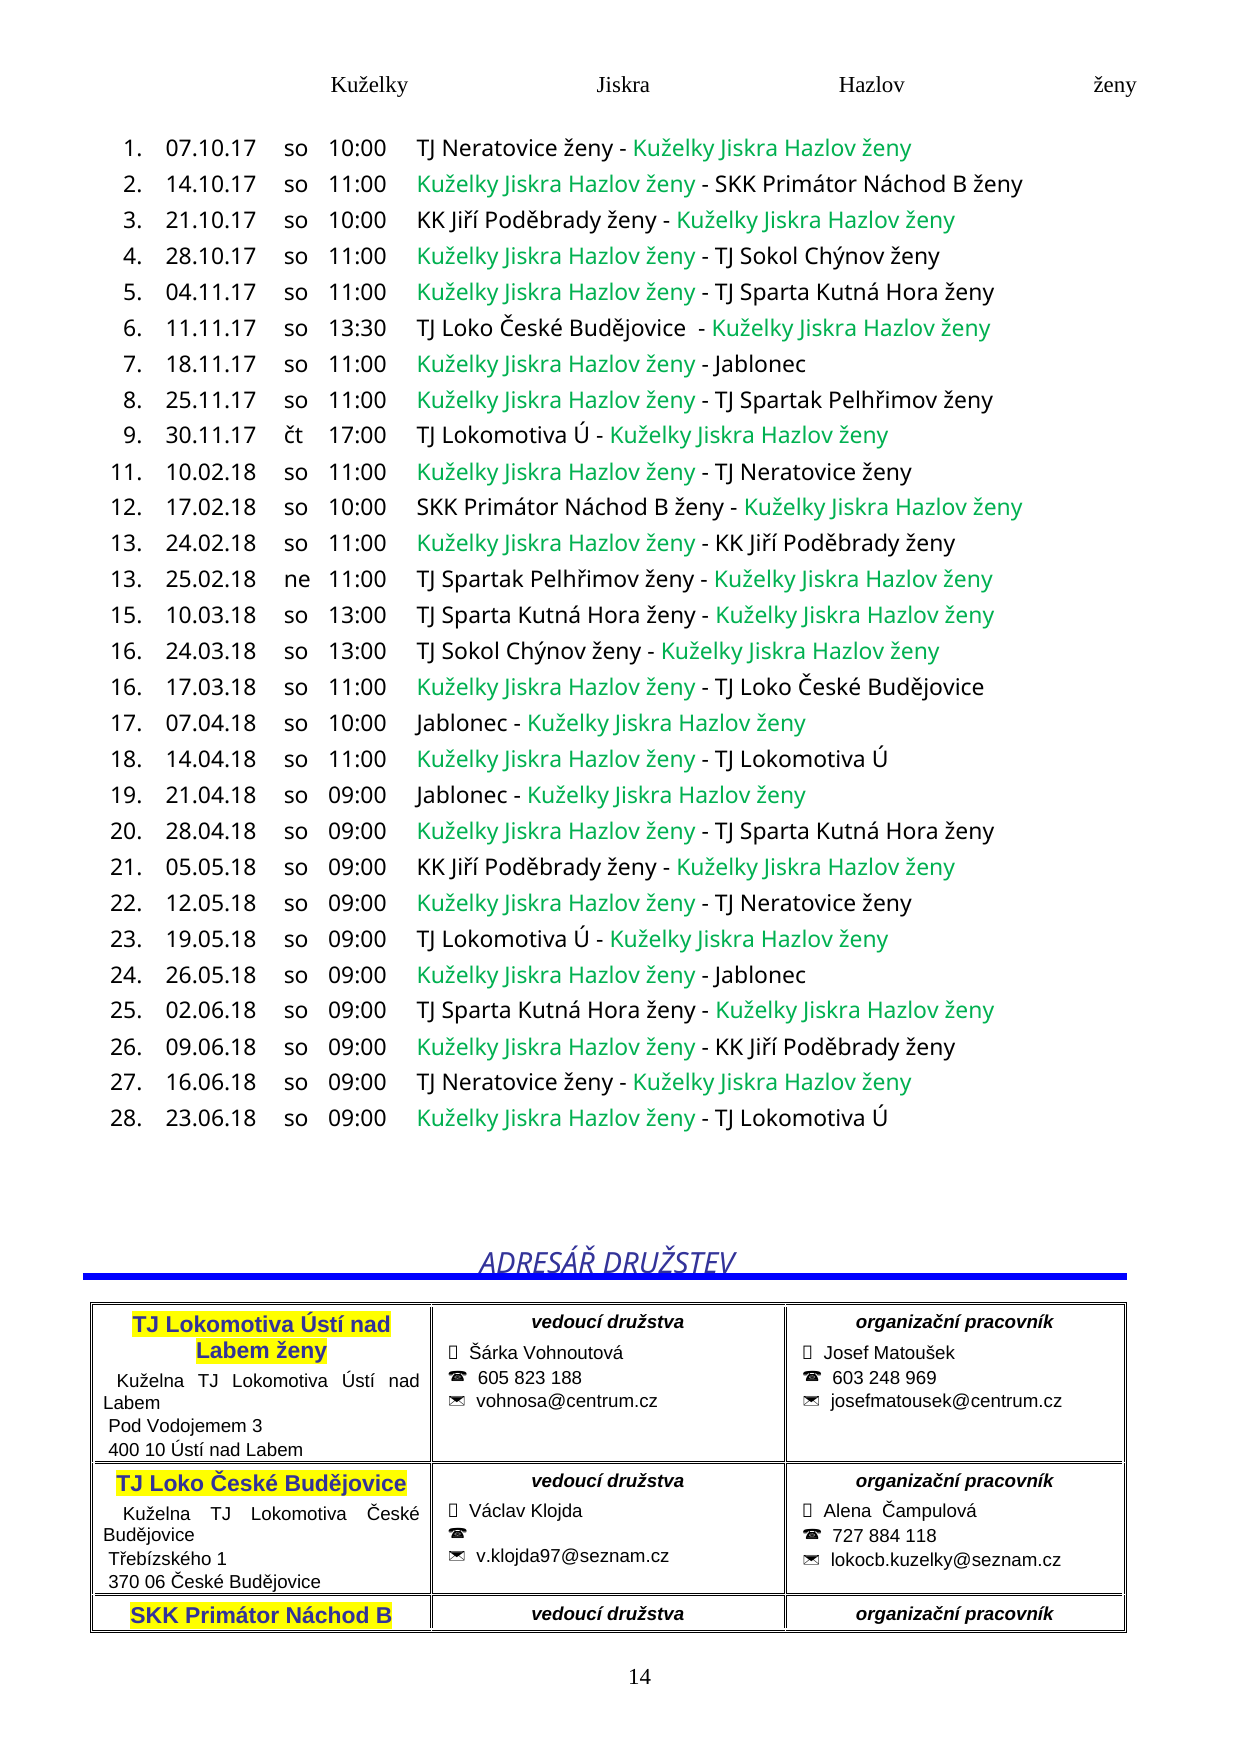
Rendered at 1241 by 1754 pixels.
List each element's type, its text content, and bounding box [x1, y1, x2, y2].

text 13. 24.02.18 so 11:00 Kuželky Jiskra Hazlov ženy - KK Jiří Poděbrady ženy [106, 527, 1137, 558]
table_header TJ Lokomotiva Ústí nad Labem ženy Kuželna TJ Lokomotiva Ústí nad Labem Pod Vodojemem 3 400 10 Ústí nad Labem [93, 1305, 431, 1461]
text 3. 21.10.17 so 10:00 KK Jiří Poděbrady ženy - Kuželky Jiskra Hazlov ženy [106, 204, 1137, 235]
text 27. 16.06.18 so 09:00 TJ Neratovice ženy - Kuželky Jiskra Hazlov ženy [106, 1066, 1137, 1098]
text 24. 26.05.18 so 09:00 Kuželky Jiskra Hazlov ženy - Jablonec [106, 958, 1137, 990]
text 11. 10.02.18 so 11:00 Kuželky Jiskra Hazlov ženy - TJ Neratovice ženy [106, 455, 1137, 487]
table_cell TJ Loko České Budějovice Kuželna TJ Lokomotiva České Budějovice Třebízského 1 370 06 České Budějovice [93, 1461, 430, 1593]
text 9. 30.11.17 čt 17:00 TJ Lokomotiva Ú - Kuželky Jiskra Hazlov ženy [106, 419, 1137, 451]
text Kuželky Jiskra Hazlov ženy [106, 72, 1137, 128]
text 13. 25.02.18 ne 11:00 TJ Spartak Pelhřimov ženy - Kuželky Jiskra Hazlov ženy [106, 563, 1137, 594]
text 18. 14.04.18 so 11:00 Kuželky Jiskra Hazlov ženy - TJ Lokomotiva Ú [106, 743, 1137, 774]
text 8. 25.11.17 so 11:00 Kuželky Jiskra Hazlov ženy - TJ Spartak Pelhřimov ženy [106, 383, 1137, 415]
text 23. 19.05.18 so 09:00 TJ Lokomotiva Ú - Kuželky Jiskra Hazlov ženy [106, 923, 1137, 954]
table_header organizační pracovník 👤 Josef Matoušek 603 248 969 josefmatousek@centrum.cz [786, 1305, 1124, 1461]
text 7. 18.11.17 so 11:00 Kuželky Jiskra Hazlov ženy - Jablonec [106, 348, 1137, 379]
table_header vedoucí družstva 👤 Šárka Vohnoutová 605 823 188 vohnosa@centrum.cz [431, 1303, 786, 1461]
table_cell organizační pracovník 👤 Alena Čampulová 727 884 118 lokocb.kuzelky@seznam.cz [787, 1461, 1124, 1593]
text 15. 10.03.18 so 13:00 TJ Sparta Kutná Hora ženy - Kuželky Jiskra Hazlov ženy [106, 599, 1137, 630]
text 4. 28.10.17 so 11:00 Kuželky Jiskra Hazlov ženy - TJ Sokol Chýnov ženy [106, 240, 1137, 271]
text 28. 23.06.18 so 09:00 Kuželky Jiskra Hazlov ženy - TJ Lokomotiva Ú [106, 1102, 1137, 1133]
text ADRESÁŘ DRUŽSTEV [106, 1242, 1137, 1282]
table_cell vedoucí družstva 👤 Václav Klojda v.klojda97@seznam.cz [433, 1464, 784, 1593]
text 21. 05.05.18 so 09:00 KK Jiří Poděbrady ženy - Kuželky Jiskra Hazlov ženy [106, 851, 1137, 882]
text 5. 04.11.17 so 11:00 Kuželky Jiskra Hazlov ženy - TJ Sparta Kutná Hora ženy [106, 276, 1137, 307]
text 20. 28.04.18 so 09:00 Kuželky Jiskra Hazlov ženy - TJ Sparta Kutná Hora ženy [106, 815, 1137, 846]
text 25. 02.06.18 so 09:00 TJ Sparta Kutná Hora ženy - Kuželky Jiskra Hazlov ženy [106, 994, 1137, 1026]
text 2. 14.10.17 so 11:00 Kuželky Jiskra Hazlov ženy - SKK Primátor Náchod B ženy [106, 168, 1137, 199]
text 12. 17.02.18 so 10:00 SKK Primátor Náchod B ženy - Kuželky Jiskra Hazlov ženy [106, 491, 1137, 523]
text 6. 11.11.17 so 13:30 TJ Loko České Budějovice - Kuželky Jiskra Hazlov ženy [106, 312, 1137, 343]
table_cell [92, 1593, 431, 1630]
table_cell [786, 1593, 1125, 1630]
text 19. 21.04.18 so 09:00 Jablonec - Kuželky Jiskra Hazlov ženy [106, 779, 1137, 810]
text 1. 07.10.17 so 10:00 TJ Neratovice ženy - Kuželky Jiskra Hazlov ženy [106, 132, 1137, 163]
text 22. 12.05.18 so 09:00 Kuželky Jiskra Hazlov ženy - TJ Neratovice ženy [106, 887, 1137, 918]
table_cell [431, 1593, 786, 1630]
text 17. 07.04.18 so 10:00 Jablonec - Kuželky Jiskra Hazlov ženy [106, 707, 1137, 738]
text 16. 17.03.18 so 11:00 Kuželky Jiskra Hazlov ženy - TJ Loko České Budějovice [106, 671, 1137, 702]
text 26. 09.06.18 so 09:00 Kuželky Jiskra Hazlov ženy - KK Jiří Poděbrady ženy [106, 1030, 1137, 1062]
text 16. 24.03.18 so 13:00 TJ Sokol Chýnov ženy - Kuželky Jiskra Hazlov ženy [106, 635, 1137, 666]
